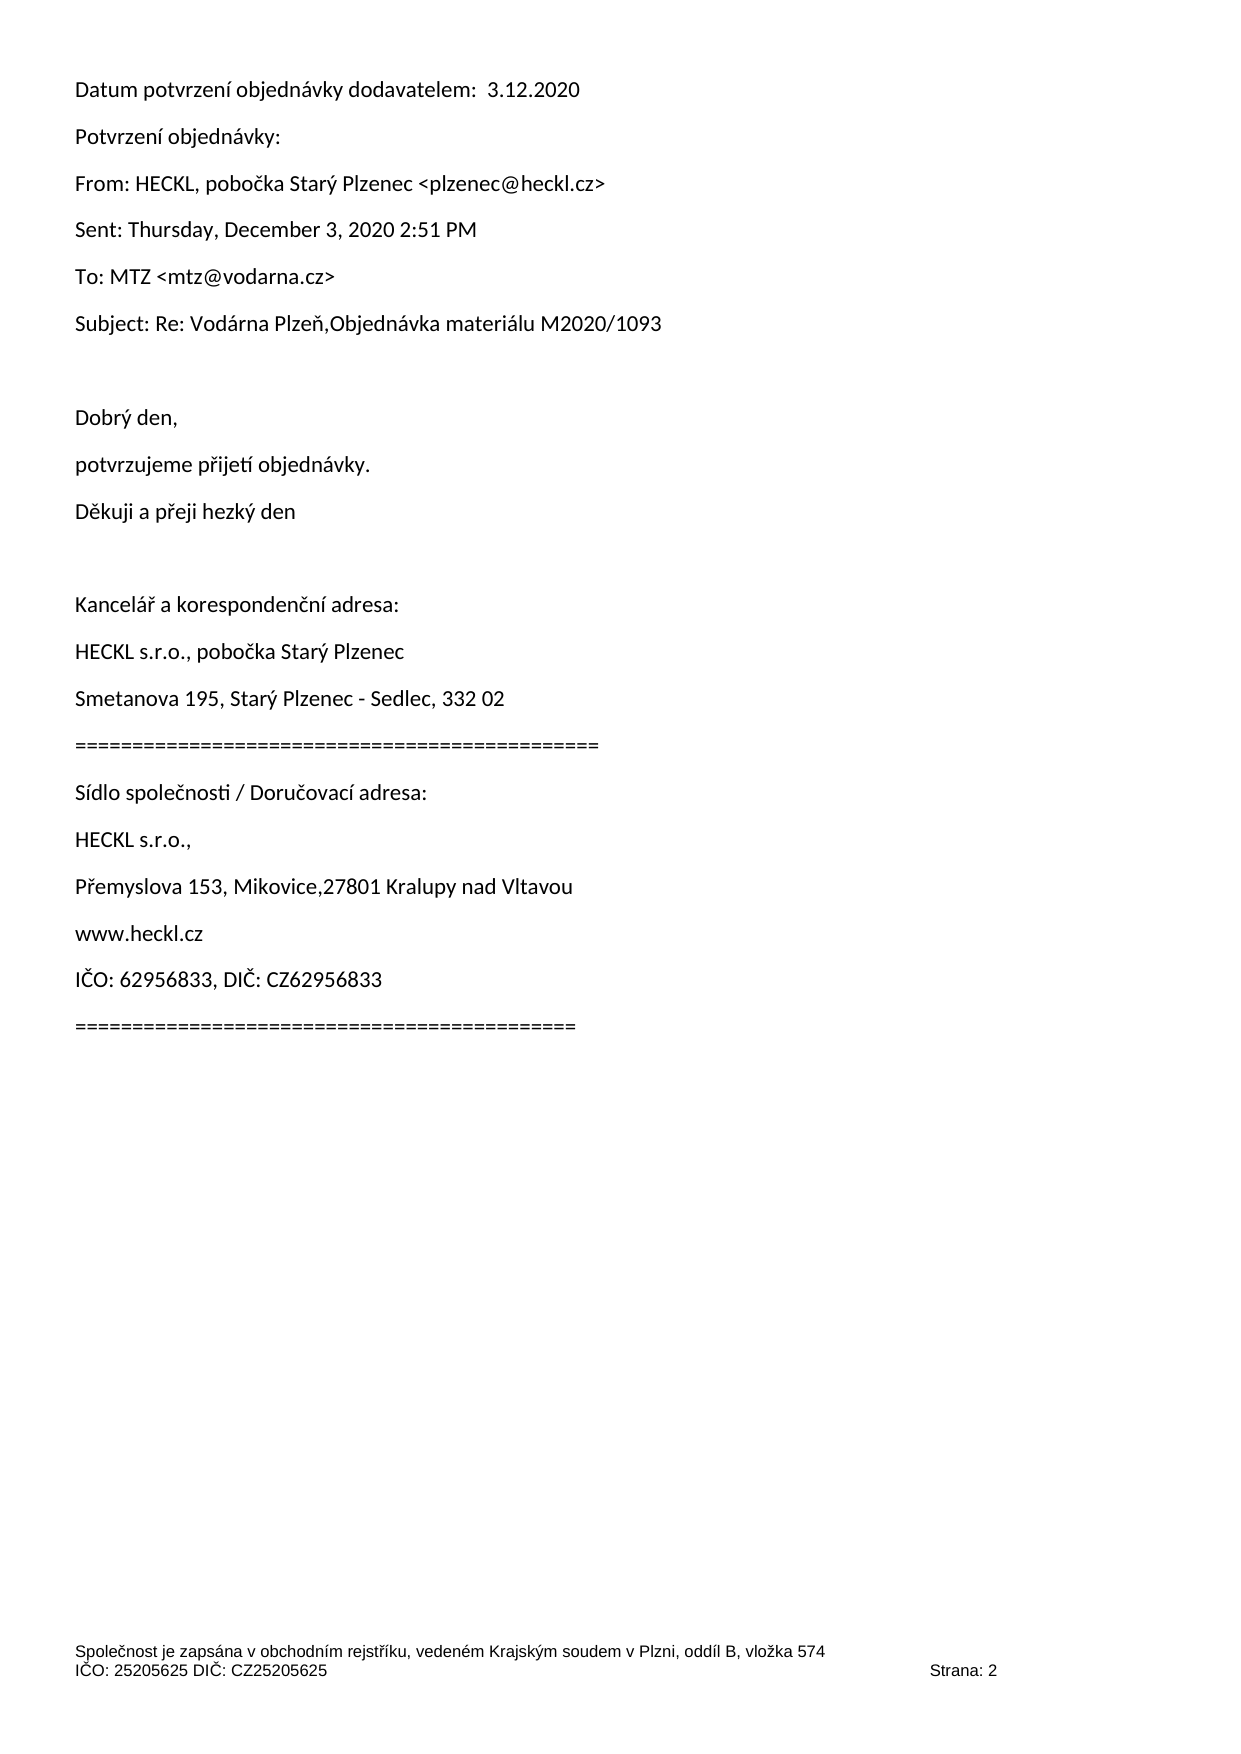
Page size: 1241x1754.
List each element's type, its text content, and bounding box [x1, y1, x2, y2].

text HECKL s.r.o., pobočka Starý Plzenec [75, 637, 1165, 666]
text IČO: 62956833, DIČ: CZ62956833 [75, 966, 1165, 994]
text To: MTZ <mtz@vodarna.cz> [75, 262, 1165, 291]
text Děkuji a přeji hezký den [75, 497, 1165, 525]
text Datum potvrzení objednávky dodavatelem: 3.12.2020 [75, 75, 1165, 103]
text Sent: Thursday, December 3, 2020 2:51 PM [75, 216, 1165, 244]
text Subject: Re: Vodárna Plzeň,Objednávka materiálu M2020/1093 [75, 309, 1165, 337]
text potvrzujeme přijetí objednávky. [75, 450, 1165, 478]
text Sídlo společnosti / Doručovací adresa: [75, 778, 1165, 806]
text ============================================== [75, 731, 1165, 759]
text ============================================ [75, 1012, 1165, 1041]
text HECKL s.r.o., [75, 825, 1165, 853]
text From: HECKL, pobočka Starý Plzenec <plzenec@heckl.cz> [75, 169, 1165, 197]
text www.heckl.cz [75, 919, 1165, 947]
text Smetanova 195, Starý Plzenec - Sedlec, 332 02 [75, 684, 1165, 712]
text Potvrzení objednávky: [75, 122, 1165, 150]
text Dobrý den, [75, 403, 1165, 431]
text Kancelář a korespondenční adresa: [75, 591, 1165, 619]
text Přemyslova 153, Mikovice,27801 Kralupy nad Vltavou [75, 872, 1165, 900]
